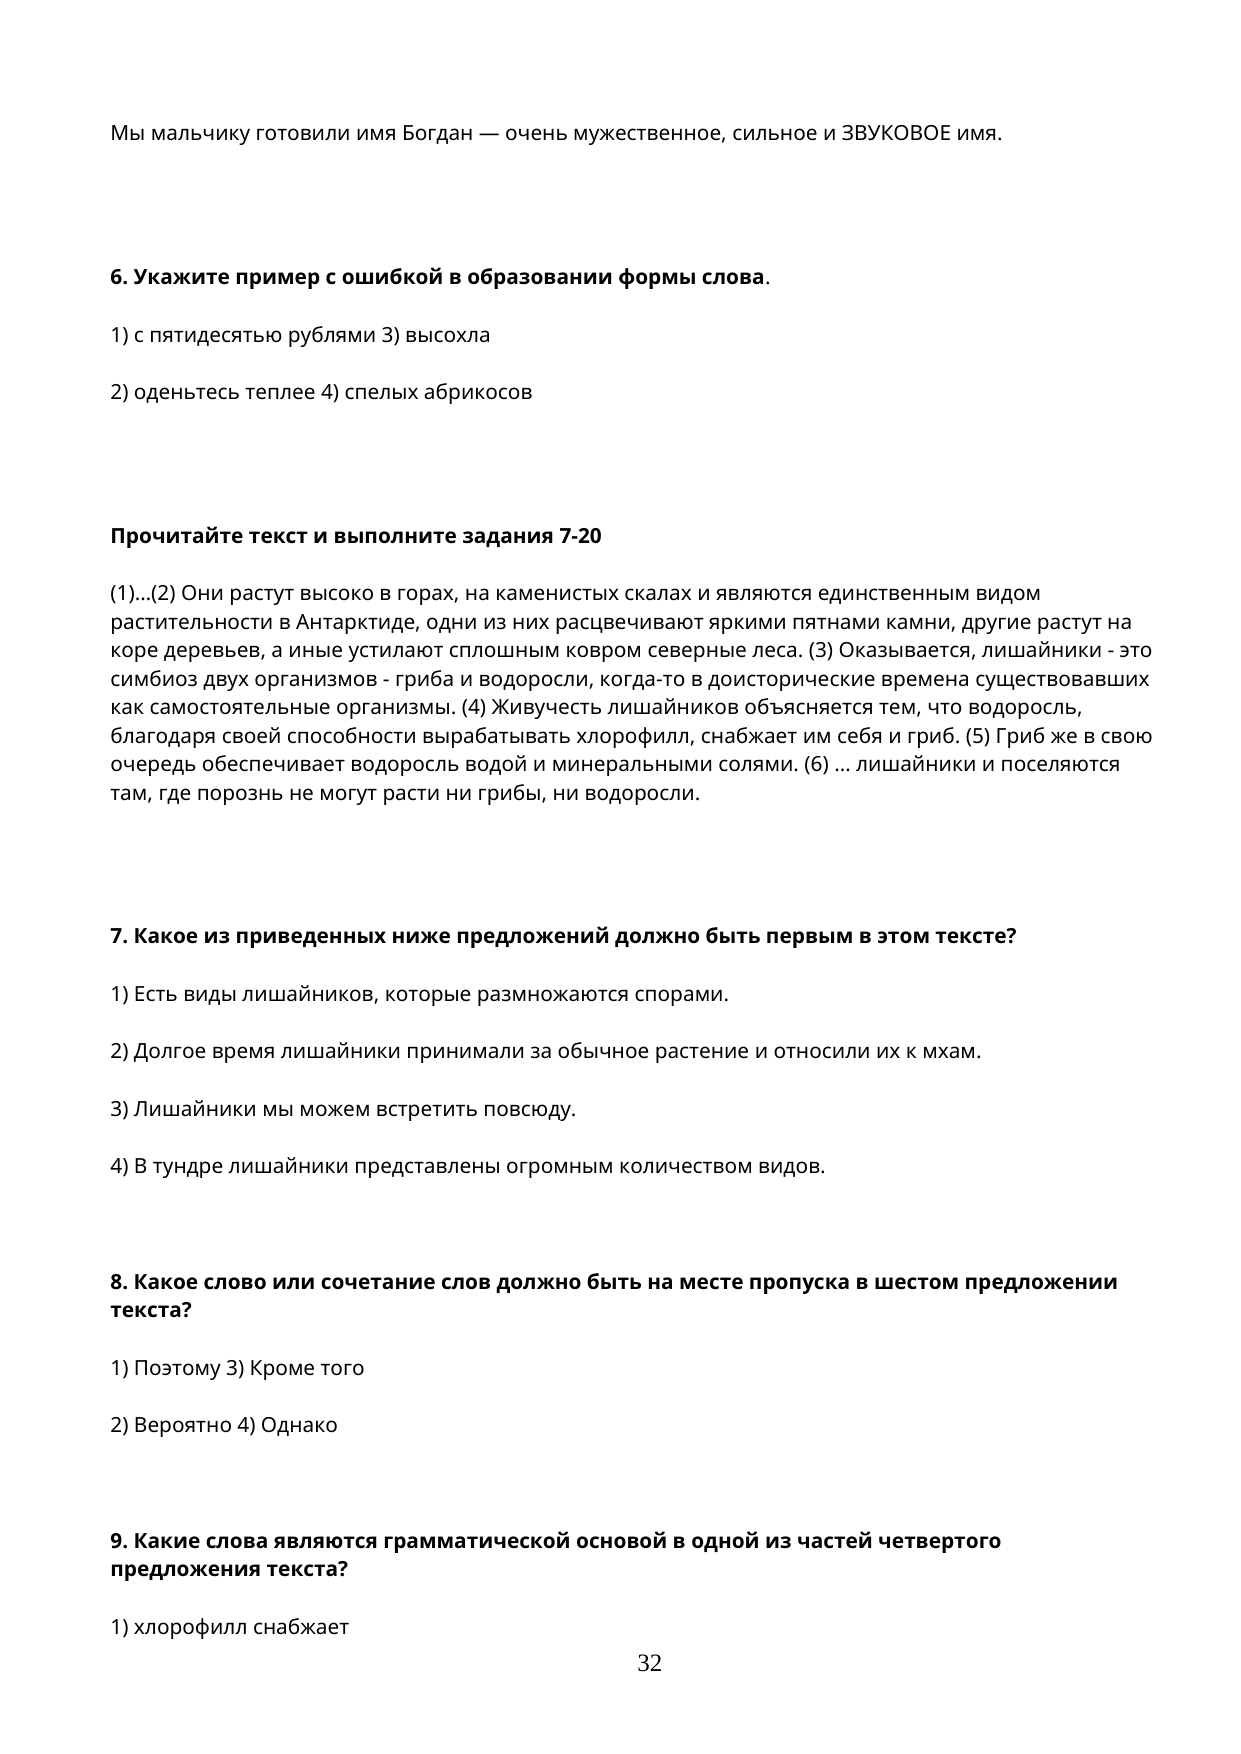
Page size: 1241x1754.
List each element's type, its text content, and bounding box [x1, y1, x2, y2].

text 1) с пятидесятью рублями 3) высохла [110, 320, 1155, 348]
text 6. Укажите пример с ошибкой в образовании формы слова. [110, 262, 1155, 291]
text 1) Поэтому 3) Кроме того [110, 1353, 1155, 1381]
text 3) Лишайники мы можем встретить повсюду. [110, 1094, 1155, 1122]
text 7. Какое из приведенных ниже предложений должно быть первым в этом тексте? [110, 921, 1155, 950]
text Прочитайте текст и выполните задания 7-20 [110, 521, 1155, 549]
text 2) Вероятно 4) Однако [110, 1411, 1155, 1439]
text 2) оденьтесь теплее 4) спелых абрикосов [110, 377, 1155, 406]
text (1)…(2) Они растут высоко в горах, на каменистых скалах и являются единственным видом растительности в Антарктиде, одни из них расцвечивают яркими пятнами камни, другие растут на коре деревьев, а иные устилают сплошным ковром северные леса. (3) Оказывается, лишайники - это симбиоз двух организмов - гриба и водоросли, когда-то в доисторические времена существовавших как самостоятельные организмы. (4) Живучесть лишайников объясняется тем, что водоросль, благодаря своей способности вырабатывать хлорофилл, снабжает им себя и гриб. (5) Гриб же в свою очередь обеспечивает водоросль водой и минеральными солями. (6) … лишайники и поселяются там, где порознь не могут расти ни грибы, ни водоросли. [110, 578, 1155, 806]
text 9. Какие слова являются грамматической основой в одной из частей четвертого предложения текста? [110, 1526, 1155, 1583]
text 8. Какое слово или сочетание слов должно быть на месте пропуска в шестом предложении текста? [110, 1267, 1155, 1324]
text Мы мальчику готовили имя Богдан — очень мужественное, сильное и ЗВУКОВОЕ имя. [110, 118, 1155, 147]
text 4) В тундре лишайники представлены огромным количеством видов. [110, 1152, 1155, 1180]
text 2) Долгое время лишайники принимали за обычное растение и относили их к мхам. [110, 1036, 1155, 1065]
text 1) хлорофилл снабжает [110, 1612, 1155, 1640]
text 1) Есть виды лишайников, которые размножаются спорами. [110, 979, 1155, 1007]
